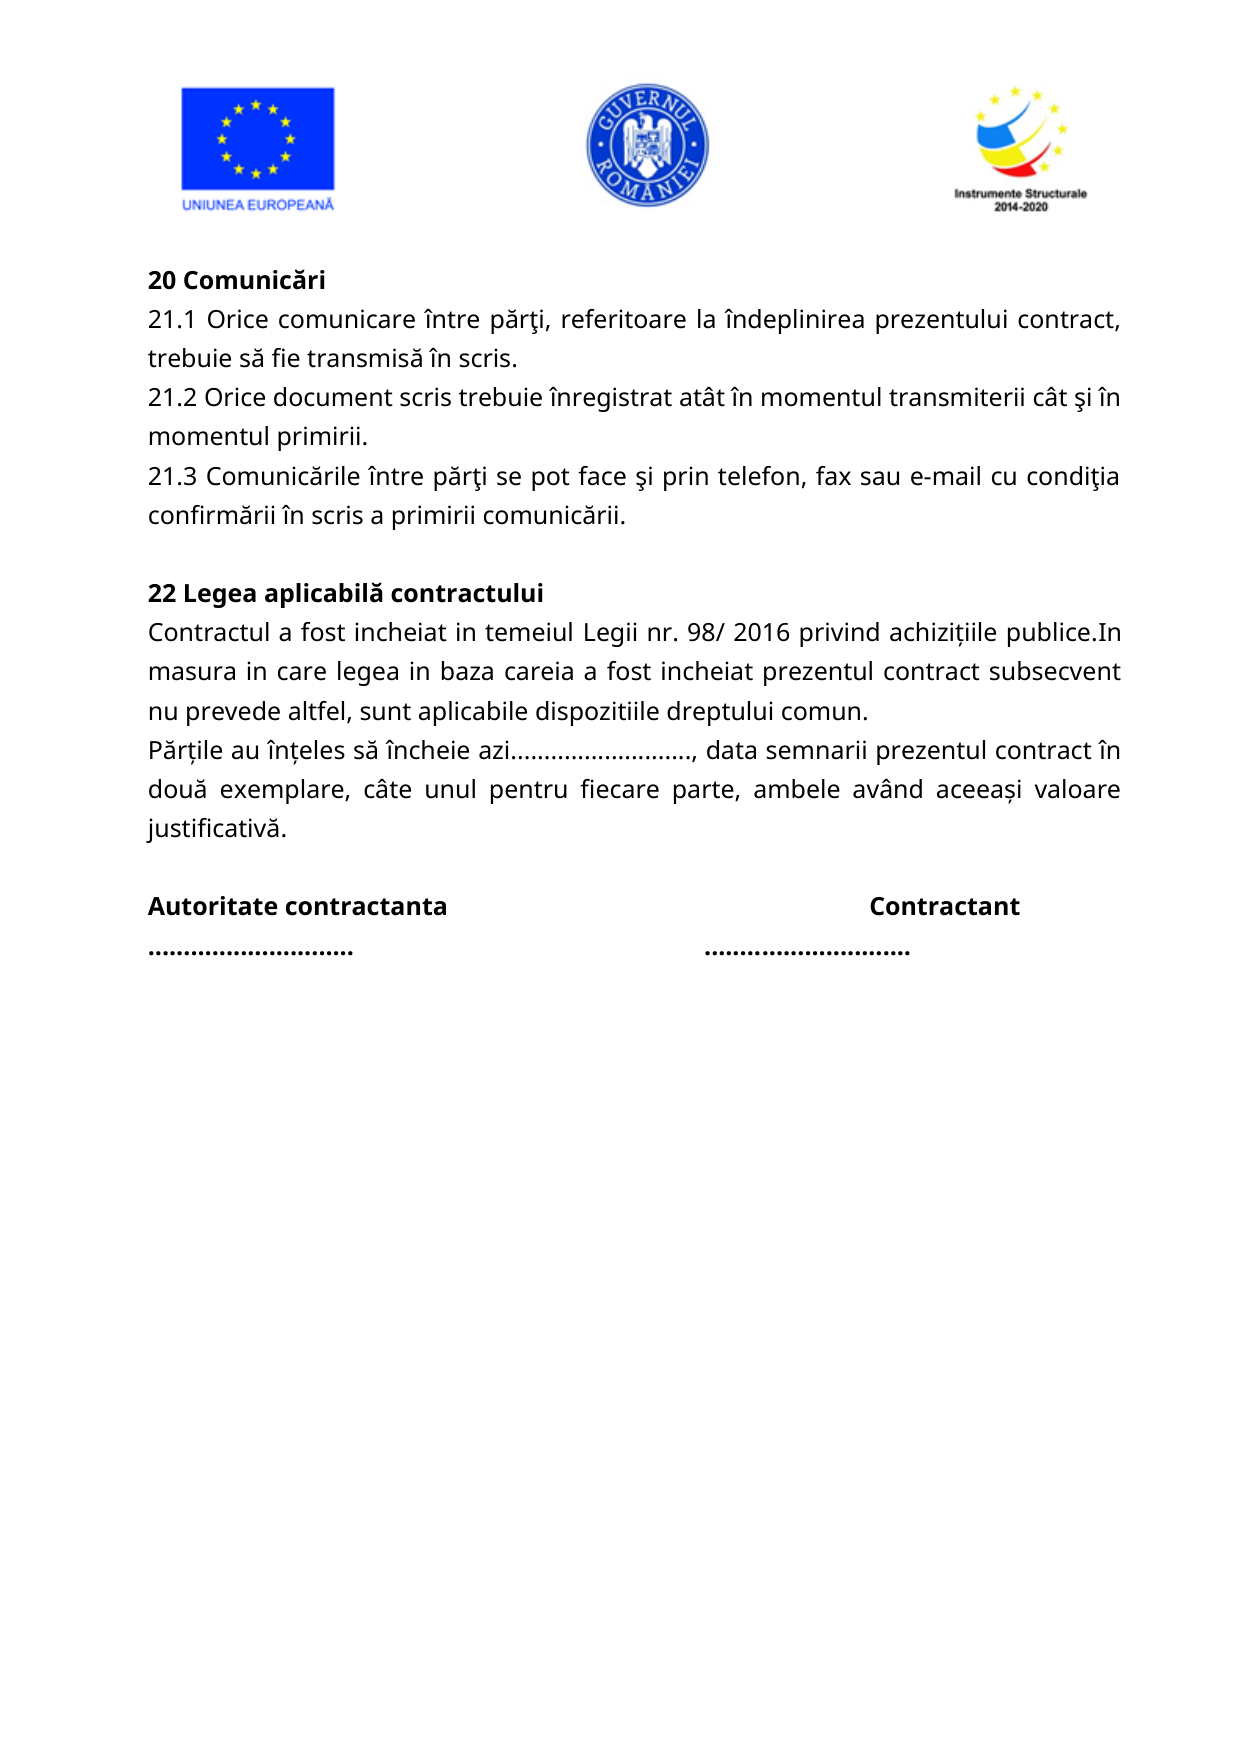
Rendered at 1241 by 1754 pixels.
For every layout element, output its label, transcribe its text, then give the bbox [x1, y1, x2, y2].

text Autoritate contractanta Contractant [148, 889, 1122, 923]
list 21.3 Comunicările între părţi se pot face şi prin telefon, fax sau e-mail cu condiţia confirmării în scris a primirii comunicării. [148, 458, 1122, 531]
picture [174, 73, 1095, 221]
list 21.1 Orice comunicare între părţi, referitoare la îndeplinirea prezentului contract, trebuie să fie transmisă în scris. [148, 301, 1122, 375]
list Contractul a fost incheiat in temeiul Legii nr. 98/ 2016 privind achiziţiile publice.In masura in care legea in baza careia a fost incheiat prezentul contract subsecvent nu prevede altfel, sunt aplicabile dispozitiile dreptului comun. [148, 615, 1122, 727]
list 21.2 Orice document scris trebuie înregistrat atât în momentul transmiterii cât şi în momentul primirii. [148, 380, 1122, 453]
list Părţile au înţeles să încheie azi..........................., data semnarii prezentul contract în două exemplare, câte unul pentru fiecare parte, ambele având aceeaşi valoare justificativă. [148, 732, 1122, 845]
text 22 Legea aplicabilă contractului [148, 576, 1122, 610]
text ............................. ............................. [148, 928, 1122, 962]
text 20 Comunicări [148, 262, 1122, 296]
